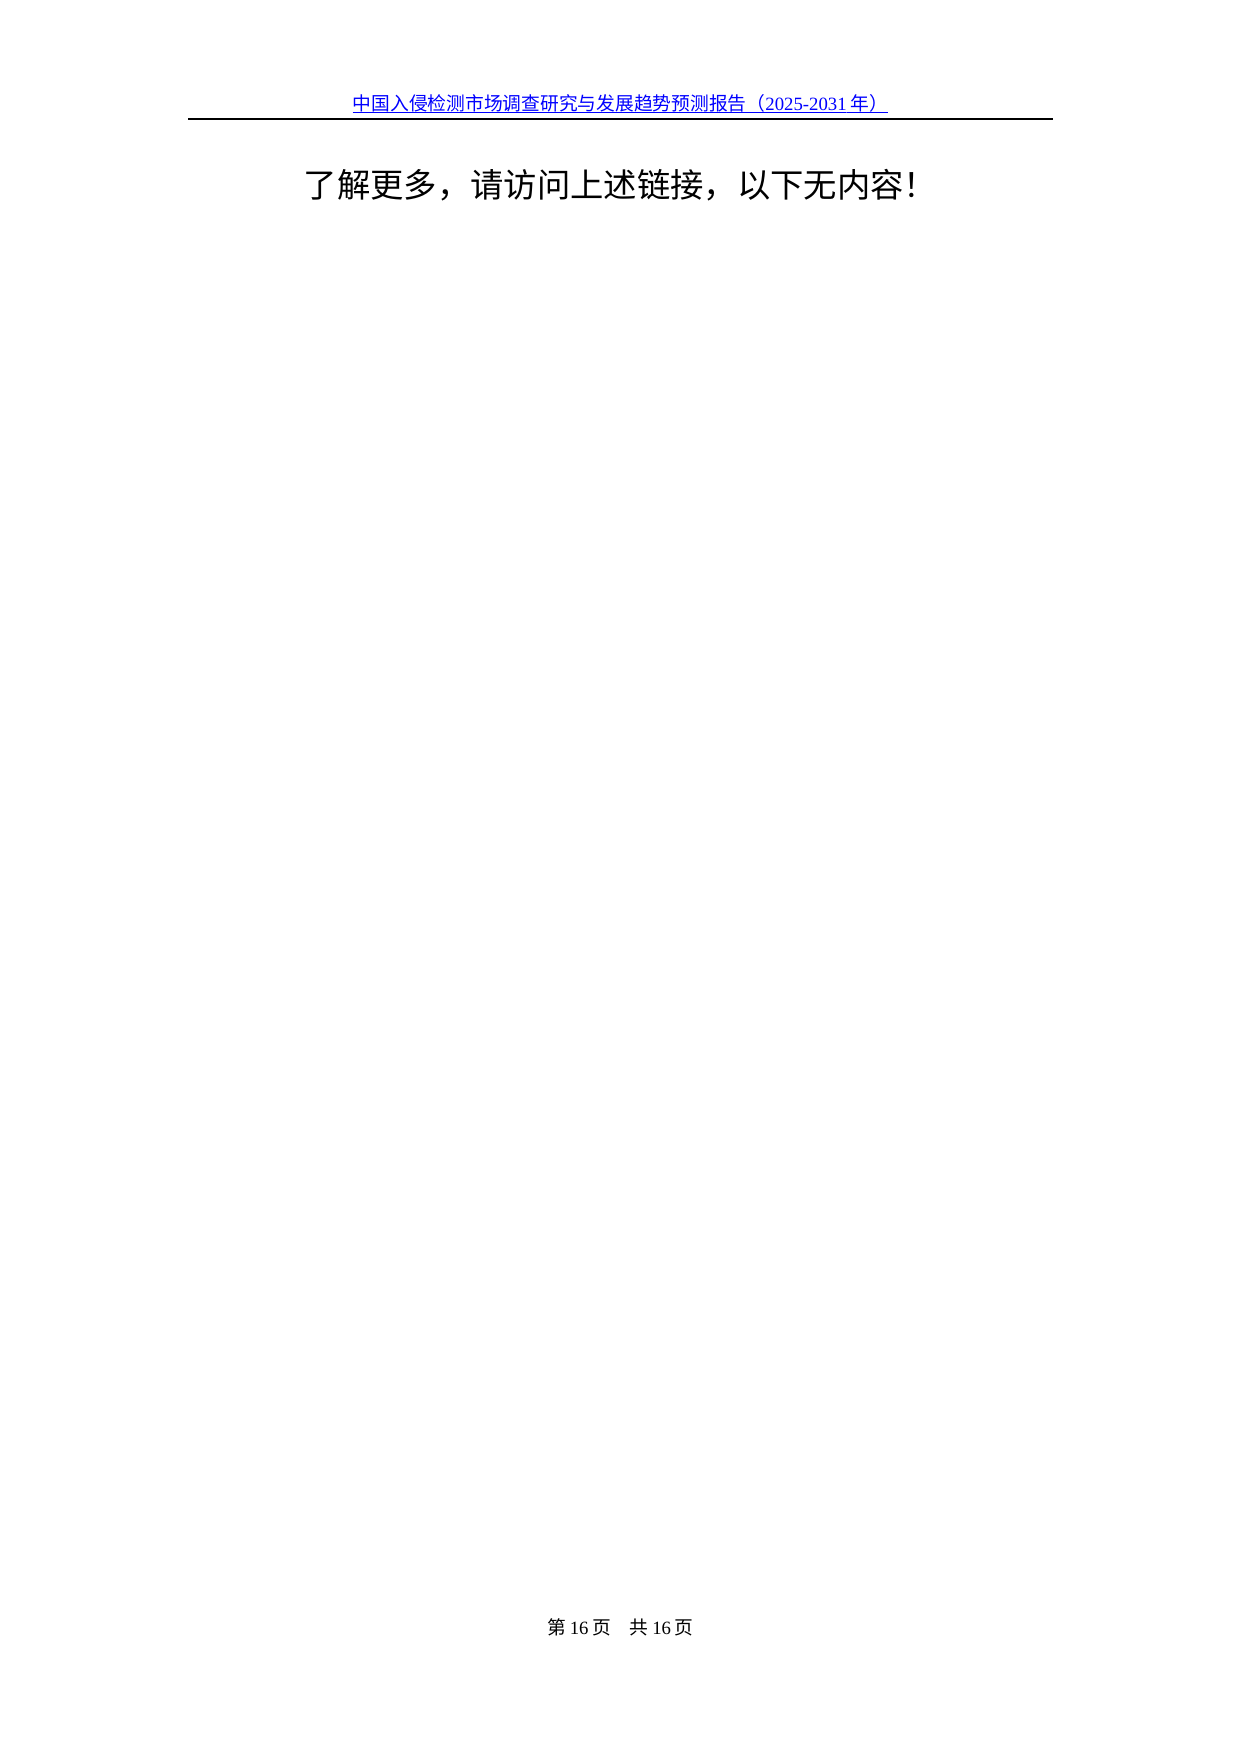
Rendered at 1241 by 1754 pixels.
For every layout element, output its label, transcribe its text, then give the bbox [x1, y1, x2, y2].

title 了解更多，请访问上述链接，以下无内容！ [187, 150, 1053, 215]
